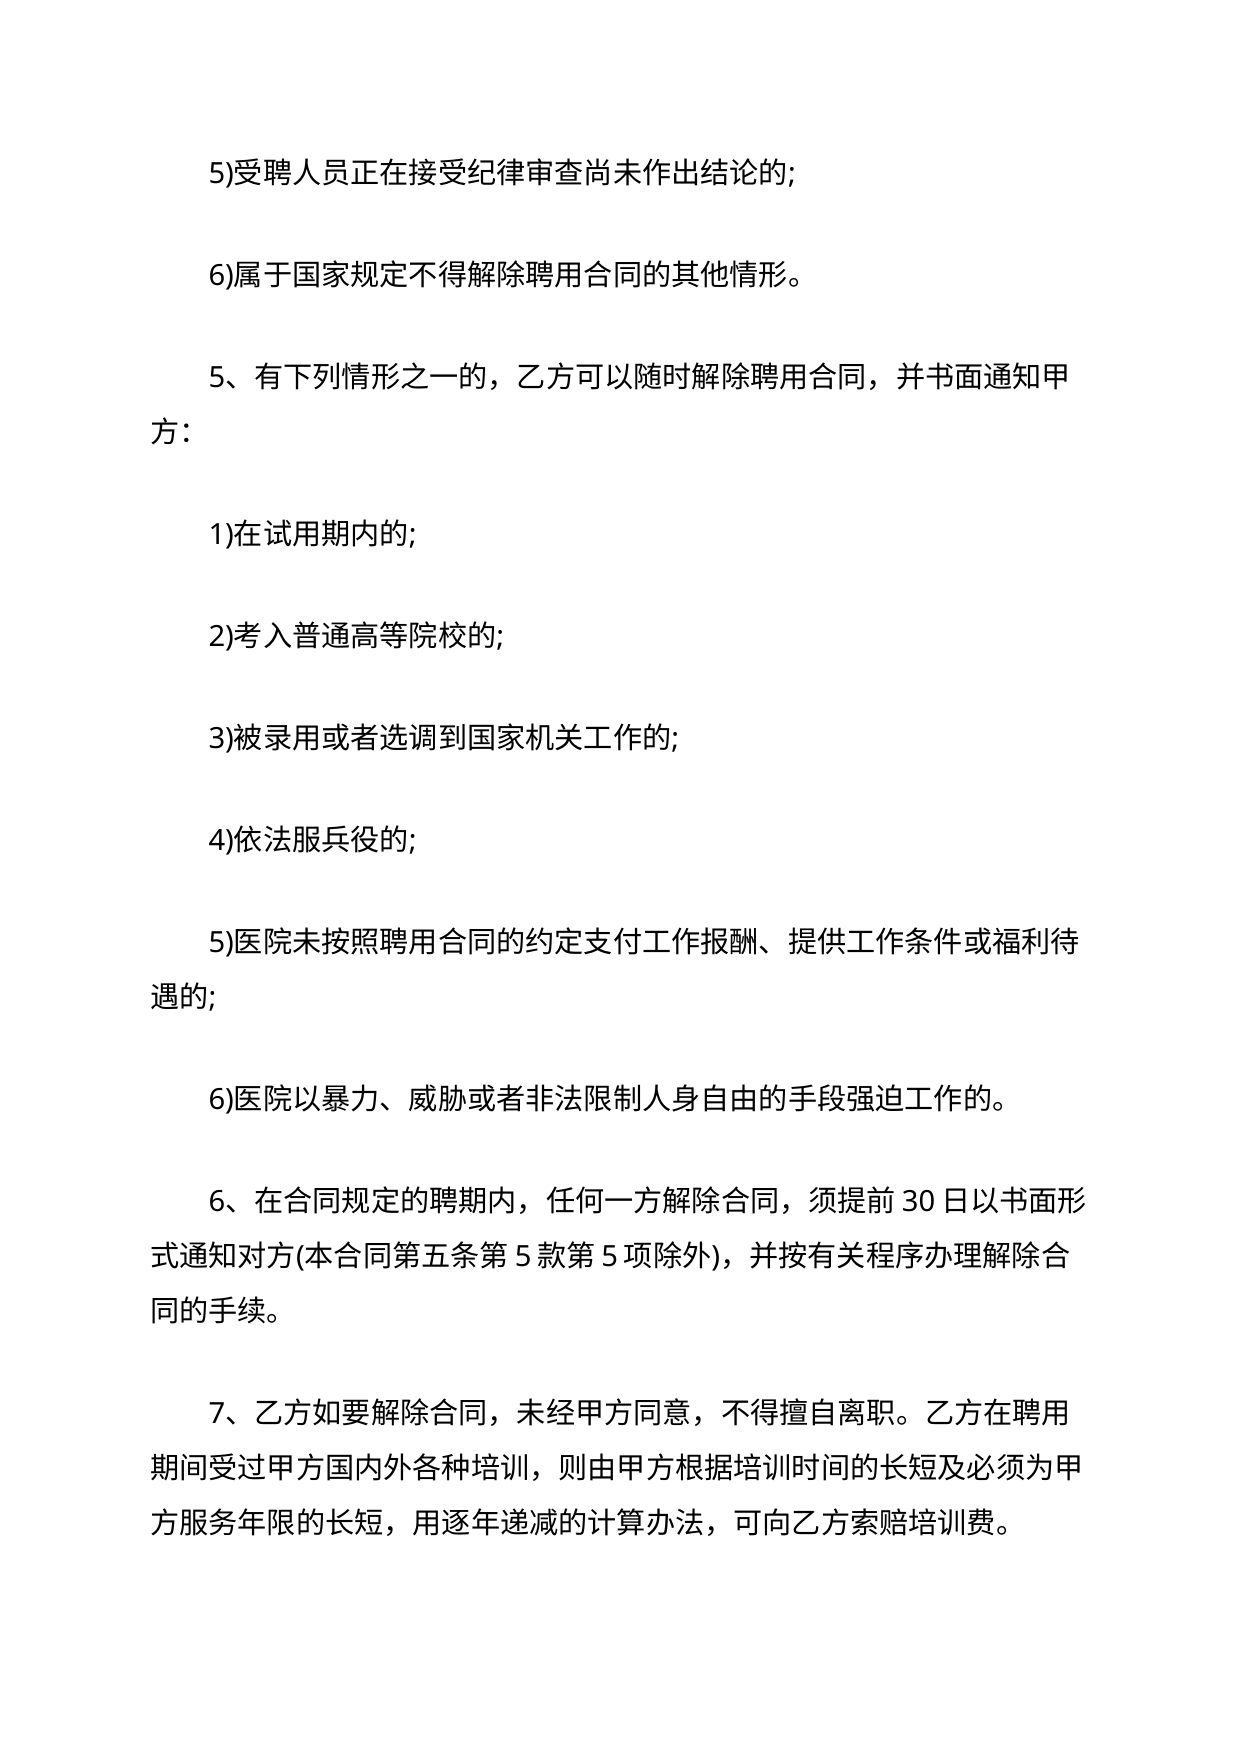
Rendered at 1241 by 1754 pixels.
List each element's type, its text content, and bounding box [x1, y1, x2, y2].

text 3)被录用或者选调到国家机关工作的; [150, 715, 1090, 757]
text 1)在试用期内的; [150, 511, 1090, 553]
text 5)受聘人员正在接受纪律审查尚未作出结论的; [150, 150, 1090, 192]
text 5、有下列情形之一的，乙方可以随时解除聘用合同，并书面通知甲方： [150, 354, 1090, 451]
text 5)医院未按照聘用合同的约定支付工作报酬、提供工作条件或福利待遇的; [150, 919, 1090, 1016]
text 6)属于国家规定不得解除聘用合同的其他情形。 [150, 252, 1090, 294]
text 4)依法服兵役的; [150, 817, 1090, 859]
text 6、在合同规定的聘期内，任何一方解除合同，须提前30日以书面形式通知对方(本合同第五条第5款第5项除外)，并按有关程序办理解除合同的手续。 [150, 1178, 1090, 1330]
text 7、乙方如要解除合同，未经甲方同意，不得擅自离职。乙方在聘用期间受过甲方国内外各种培训，则由甲方根据培训时间的长短及必须为甲方服务年限的长短，用逐年递减的计算办法，可向乙方索赔培训费。 [150, 1389, 1090, 1542]
text 6)医院以暴力、威胁或者非法限制人身自由的手段强迫工作的。 [150, 1076, 1090, 1118]
text 2)考入普通高等院校的; [150, 613, 1090, 655]
